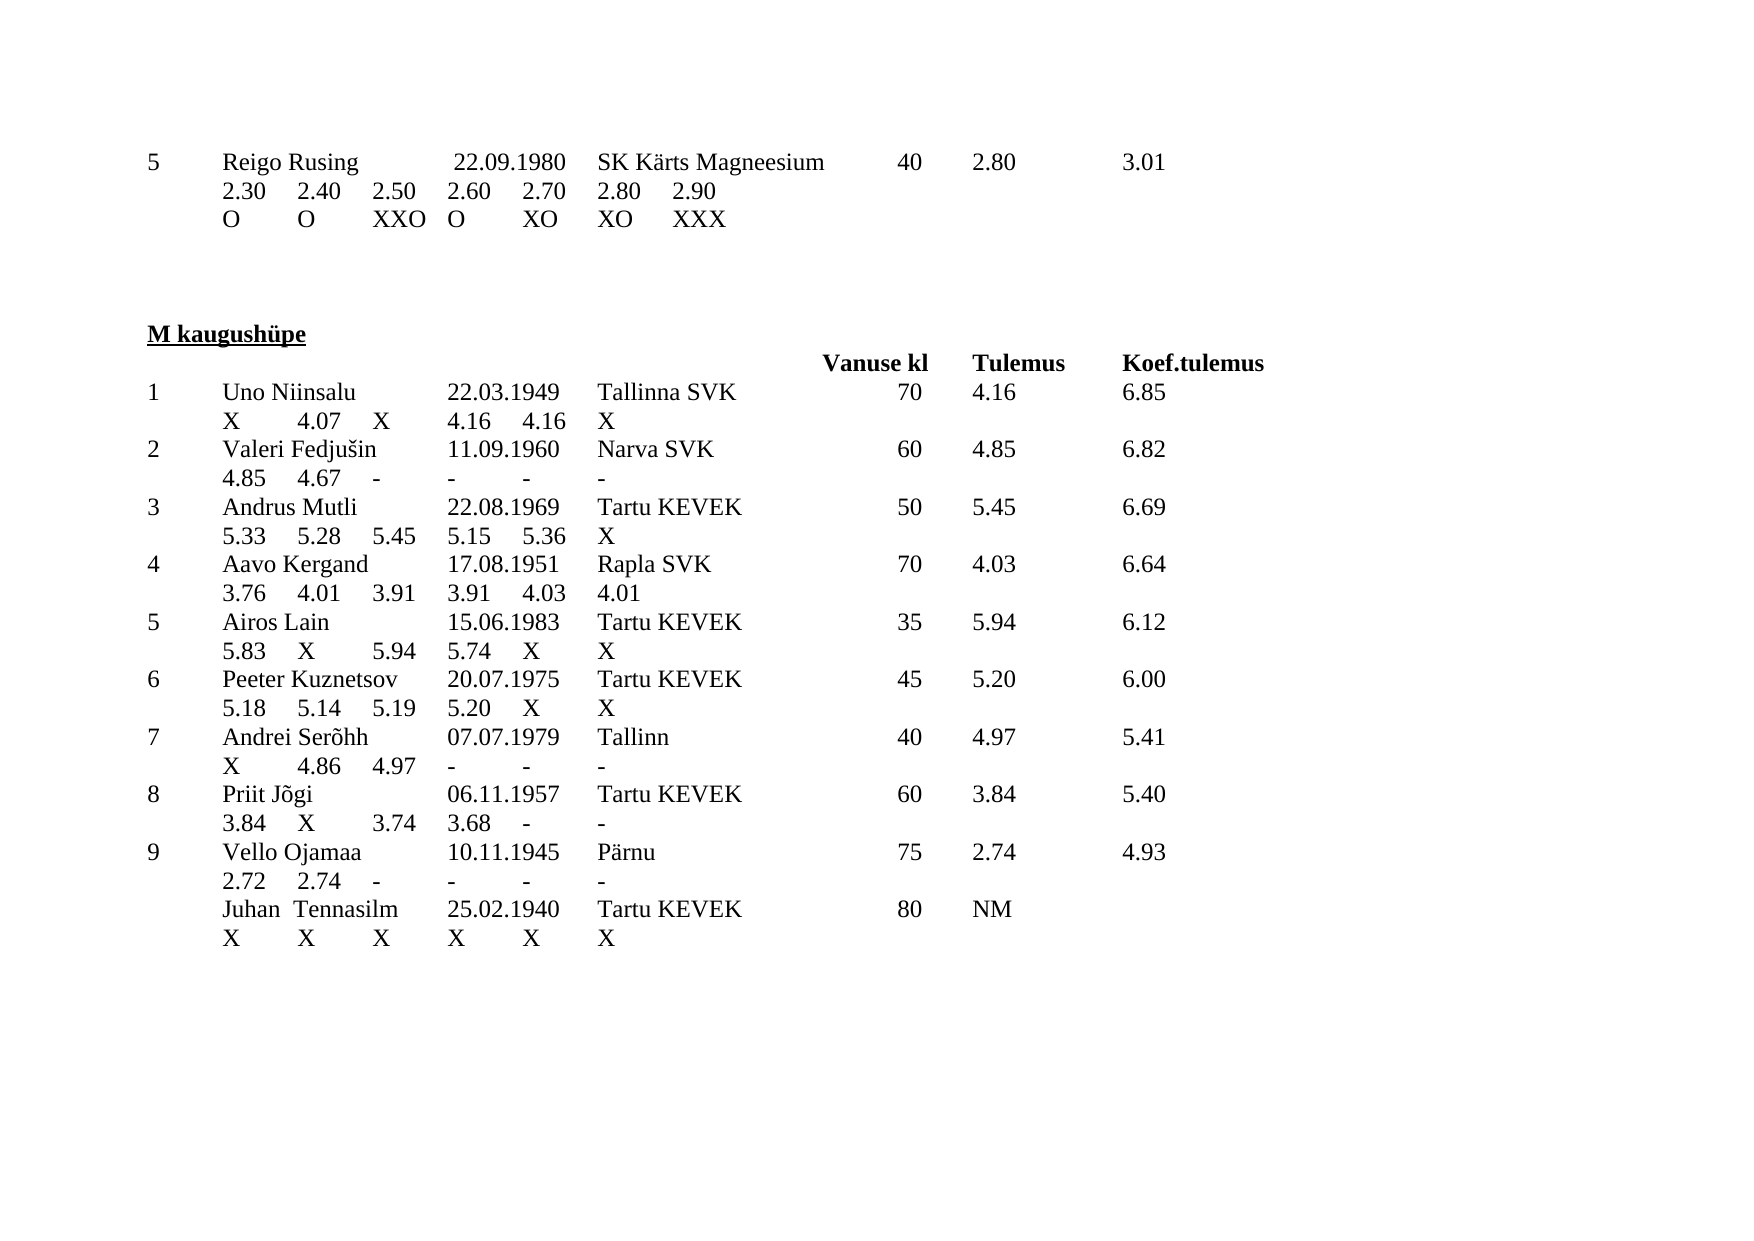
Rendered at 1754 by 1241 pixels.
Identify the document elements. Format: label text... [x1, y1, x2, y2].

text 5 Reigo Rusing 22.09.1980 SK Kärts Magneesium 40 2.80 3.01 [147, 147, 1607, 176]
text 5.18 5.14 5.19 5.20 X X [147, 693, 1607, 722]
text 6 Peeter Kuznetsov 20.07.1975 Tartu KEVEK 45 5.20 6.00 [147, 664, 1607, 693]
text Juhan Tennasilm 25.02.1940 Tartu KEVEK 80 NM [147, 894, 1607, 923]
text 1 Uno Niinsalu 22.03.1949 Tallinna SVK 70 4.16 6.85 [147, 377, 1607, 406]
text 3.76 4.01 3.91 3.91 4.03 4.01 [147, 578, 1607, 607]
text 5.83 X 5.94 5.74 X X [147, 636, 1607, 664]
text X 4.07 X 4.16 4.16 X [147, 406, 1607, 434]
text 8 Priit Jõgi 06.11.1957 Tartu KEVEK 60 3.84 5.40 [147, 779, 1607, 808]
text Vanuse kl Tulemus Koef.tulemus [747, 348, 1607, 377]
text 3 Andrus Mutli 22.08.1969 Tartu KEVEK 50 5.45 6.69 [147, 492, 1607, 521]
text 4.85 4.67 - - - - [147, 463, 1607, 492]
text X X X X X X [147, 923, 1607, 952]
text 3.84 X 3.74 3.68 - - [147, 808, 1607, 837]
text 5 Airos Lain 15.06.1983 Tartu KEVEK 35 5.94 6.12 [147, 607, 1607, 636]
text 2.30 2.40 2.50 2.60 2.70 2.80 2.90 [222, 176, 1607, 204]
text 2 Valeri Fedjušin 11.09.1960 Narva SVK 60 4.85 6.82 [147, 434, 1607, 463]
text M kaugushüpe [147, 319, 1607, 348]
text 5.33 5.28 5.45 5.15 5.36 X [147, 521, 1607, 549]
text 7 Andrei Serõhh 07.07.1979 Tallinn 40 4.97 5.41 [147, 722, 1607, 751]
text 2.72 2.74 - - - - [147, 866, 1607, 894]
text X 4.86 4.97 - - - [147, 751, 1607, 779]
text O O XXO O XO XO XXX [222, 204, 1607, 233]
text 9 Vello Ojamaa 10.11.1945 Pärnu 75 2.74 4.93 [147, 837, 1607, 866]
text 4 Aavo Kergand 17.08.1951 Rapla SVK 70 4.03 6.64 [147, 549, 1607, 578]
